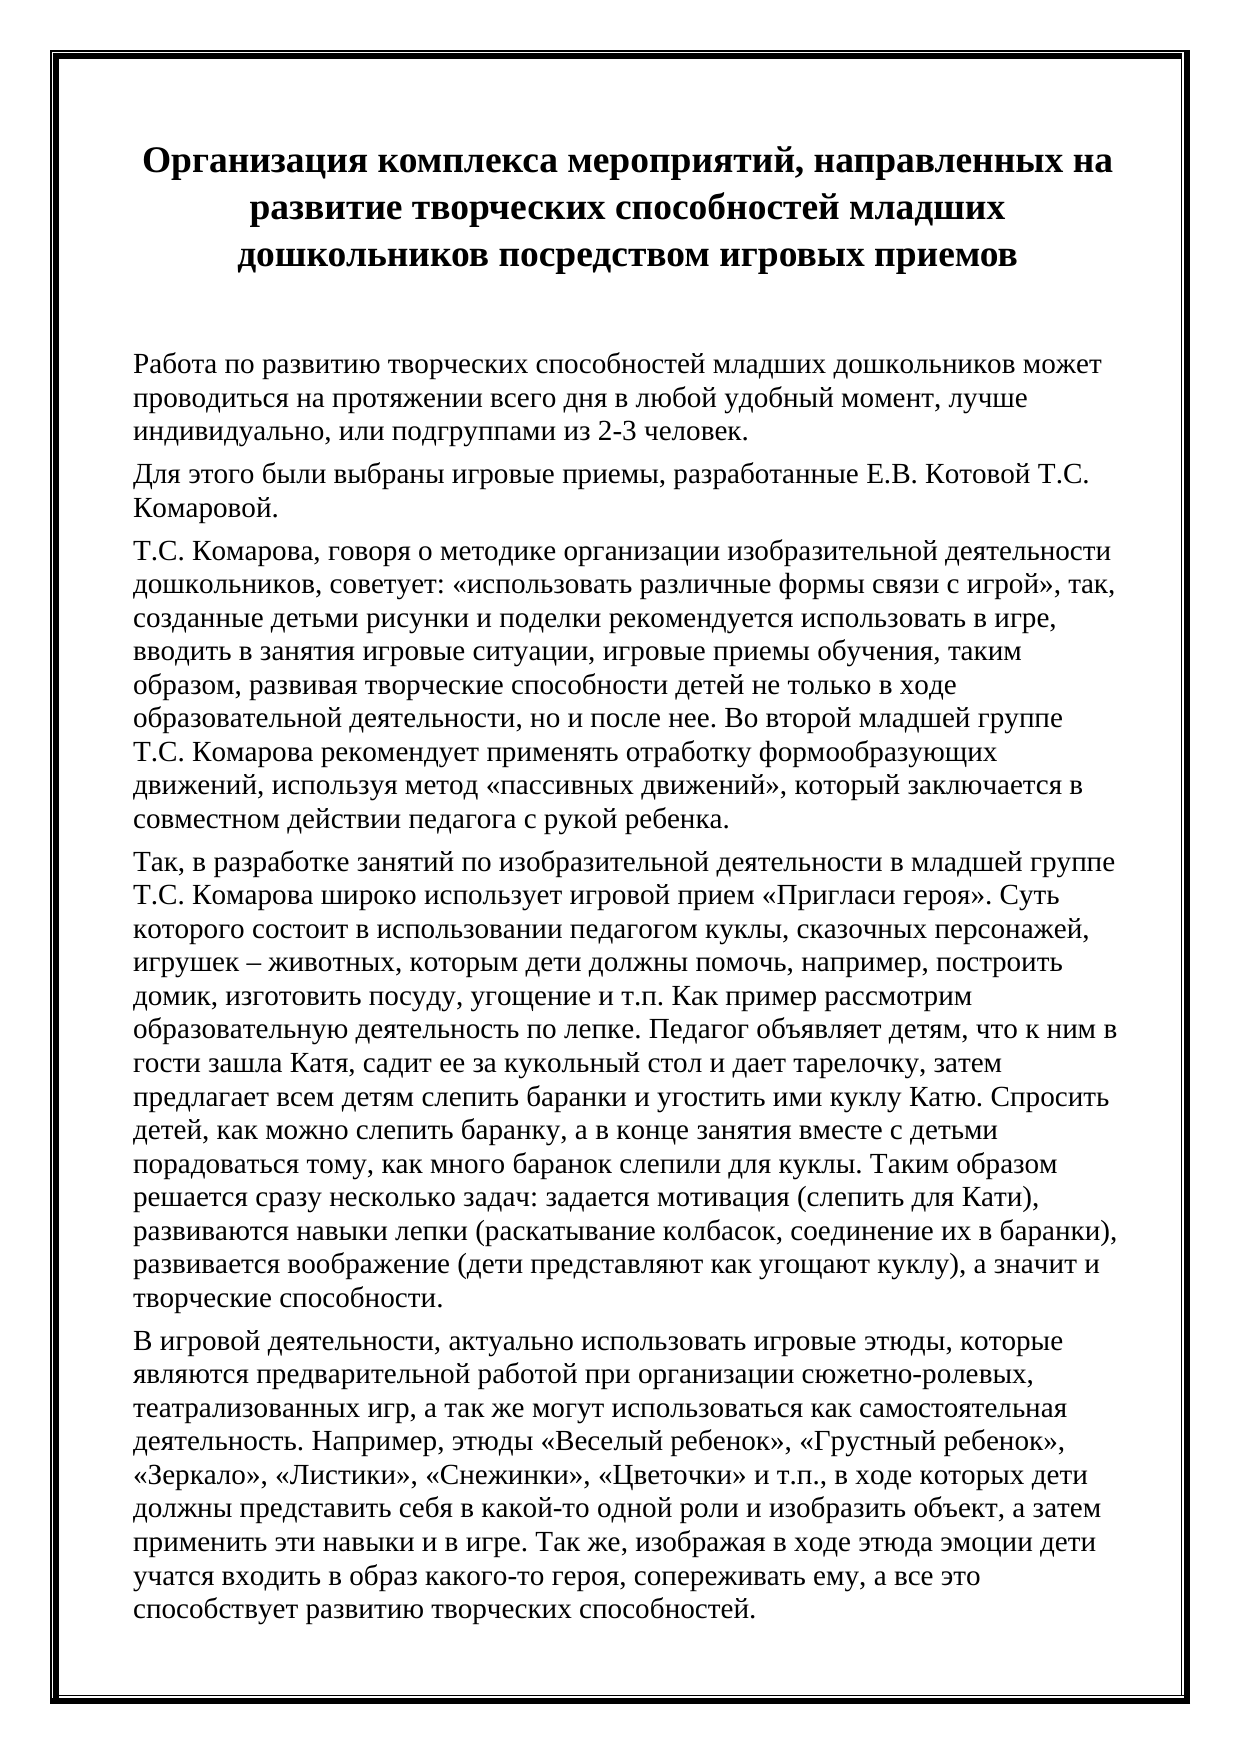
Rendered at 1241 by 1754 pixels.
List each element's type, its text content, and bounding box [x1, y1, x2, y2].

text Организация комплекса мероприятий, направленных на развитие творческих способностей младших дошкольников посредством игровых приемов [133, 134, 1122, 274]
text Работа по развитию творческих способностей младших дошкольников может проводиться на протяжении всего дня в любой удобный момент, лучше индивидуально, или подгруппами из 2-3 человек. [133, 346, 1122, 447]
text В игровой деятельности, актуально использовать игровые этюды, которые являются предварительной работой при организации сюжетно-ролевых, театрализованных игр, а так же могут использоваться как самостоятельная деятельность. Например, этюды «Веселый ребенок», «Грустный ребенок», «Зеркало», «Листики», «Снежинки», «Цветочки» и т.п., в ходе которых дети должны представить себя в какой-то одной роли и изобразить объект, а затем применить эти навыки и в игре. Так же, изображая в ходе этюда эмоции дети учатся входить в образ какого-то героя, сопереживать ему, а все это способствует развитию творческих способностей. [133, 1323, 1122, 1625]
text Т.С. Комарова, говоря о методике организации изобразительной деятельности дошкольников, советует: «использовать различные формы связи с игрой», так, созданные детьми рисунки и поделки рекомендуется использовать в игре, вводить в занятия игровые ситуации, игровые приемы обучения, таким образом, развивая творческие способности детей не только в ходе образовательной деятельности, но и после нее. Во второй младшей группе Т.С. Комарова рекомендует применять отработку формообразующих движений, используя метод «пассивных движений», который заключается в совместном действии педагога с рукой ребенка. [133, 533, 1122, 834]
text Так, в разработке занятий по изобразительной деятельности в младшей группе Т.С. Комарова широко использует игровой прием «Пригласи героя». Суть которого состоит в использовании педагогом куклы, сказочных персонажей, игрушек – животных, которым дети должны помочь, например, построить домик, изготовить посуду, угощение и т.п. Как пример рассмотрим образовательную деятельность по лепке. Педагог объявляет детям, что к ним в гости зашла Катя, садит ее за кукольный стол и дает тарелочку, затем предлагает всем детям слепить баранки и угостить ими куклу Катю. Спросить детей, как можно слепить баранку, а в конце занятия вместе с детьми порадоваться тому, как много баранок слепили для куклы. Таким образом решается сразу несколько задач: задается мотивация (слепить для Кати), развиваются навыки лепки (раскатывание колбасок, соединение их в баранки), развивается воображение (дети представляют как угощают куклу), а значит и творческие способности. [133, 844, 1122, 1313]
text Для этого были выбраны игровые приемы, разработанные Е.В. Котовой Т.С. Комаровой. [133, 456, 1122, 523]
